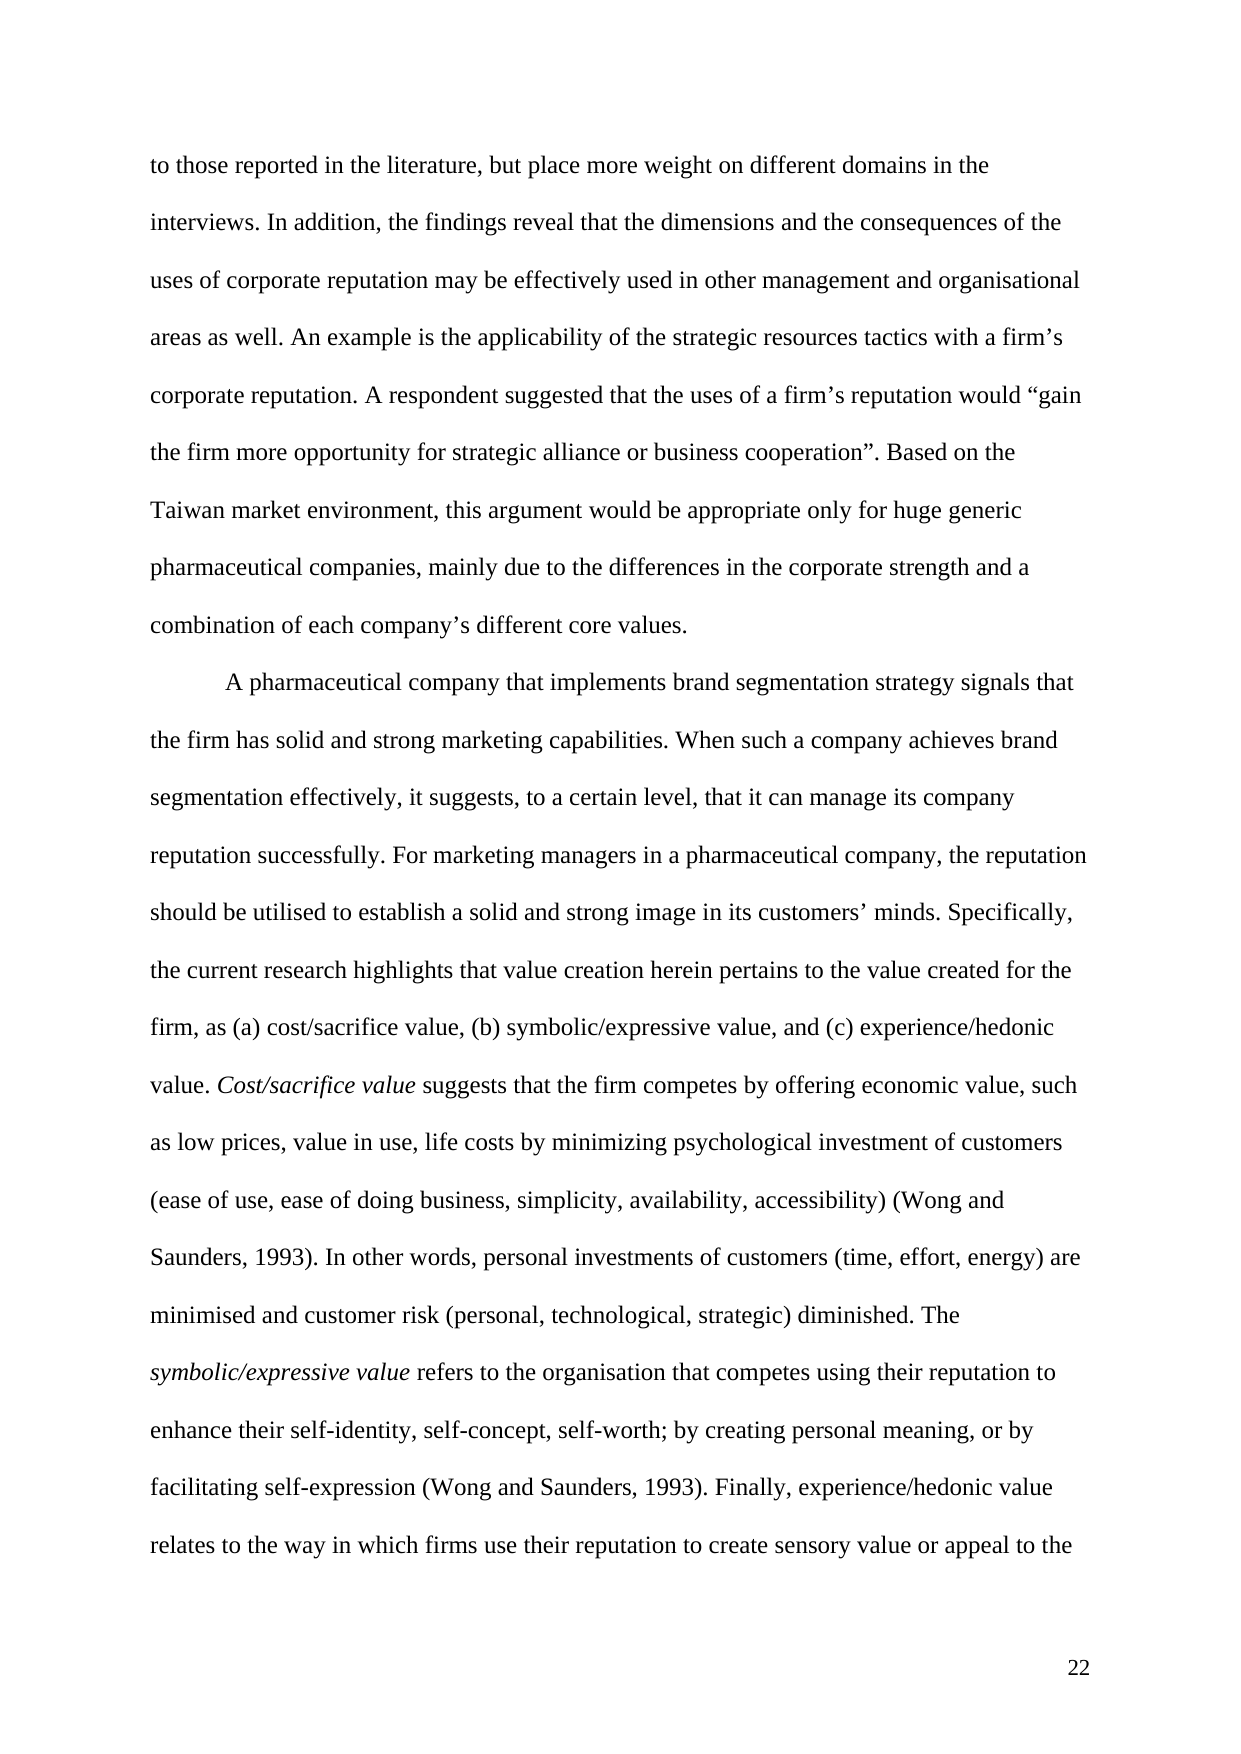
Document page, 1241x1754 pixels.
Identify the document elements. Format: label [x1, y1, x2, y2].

text [150, 150, 1088, 639]
text [150, 667, 1088, 1559]
